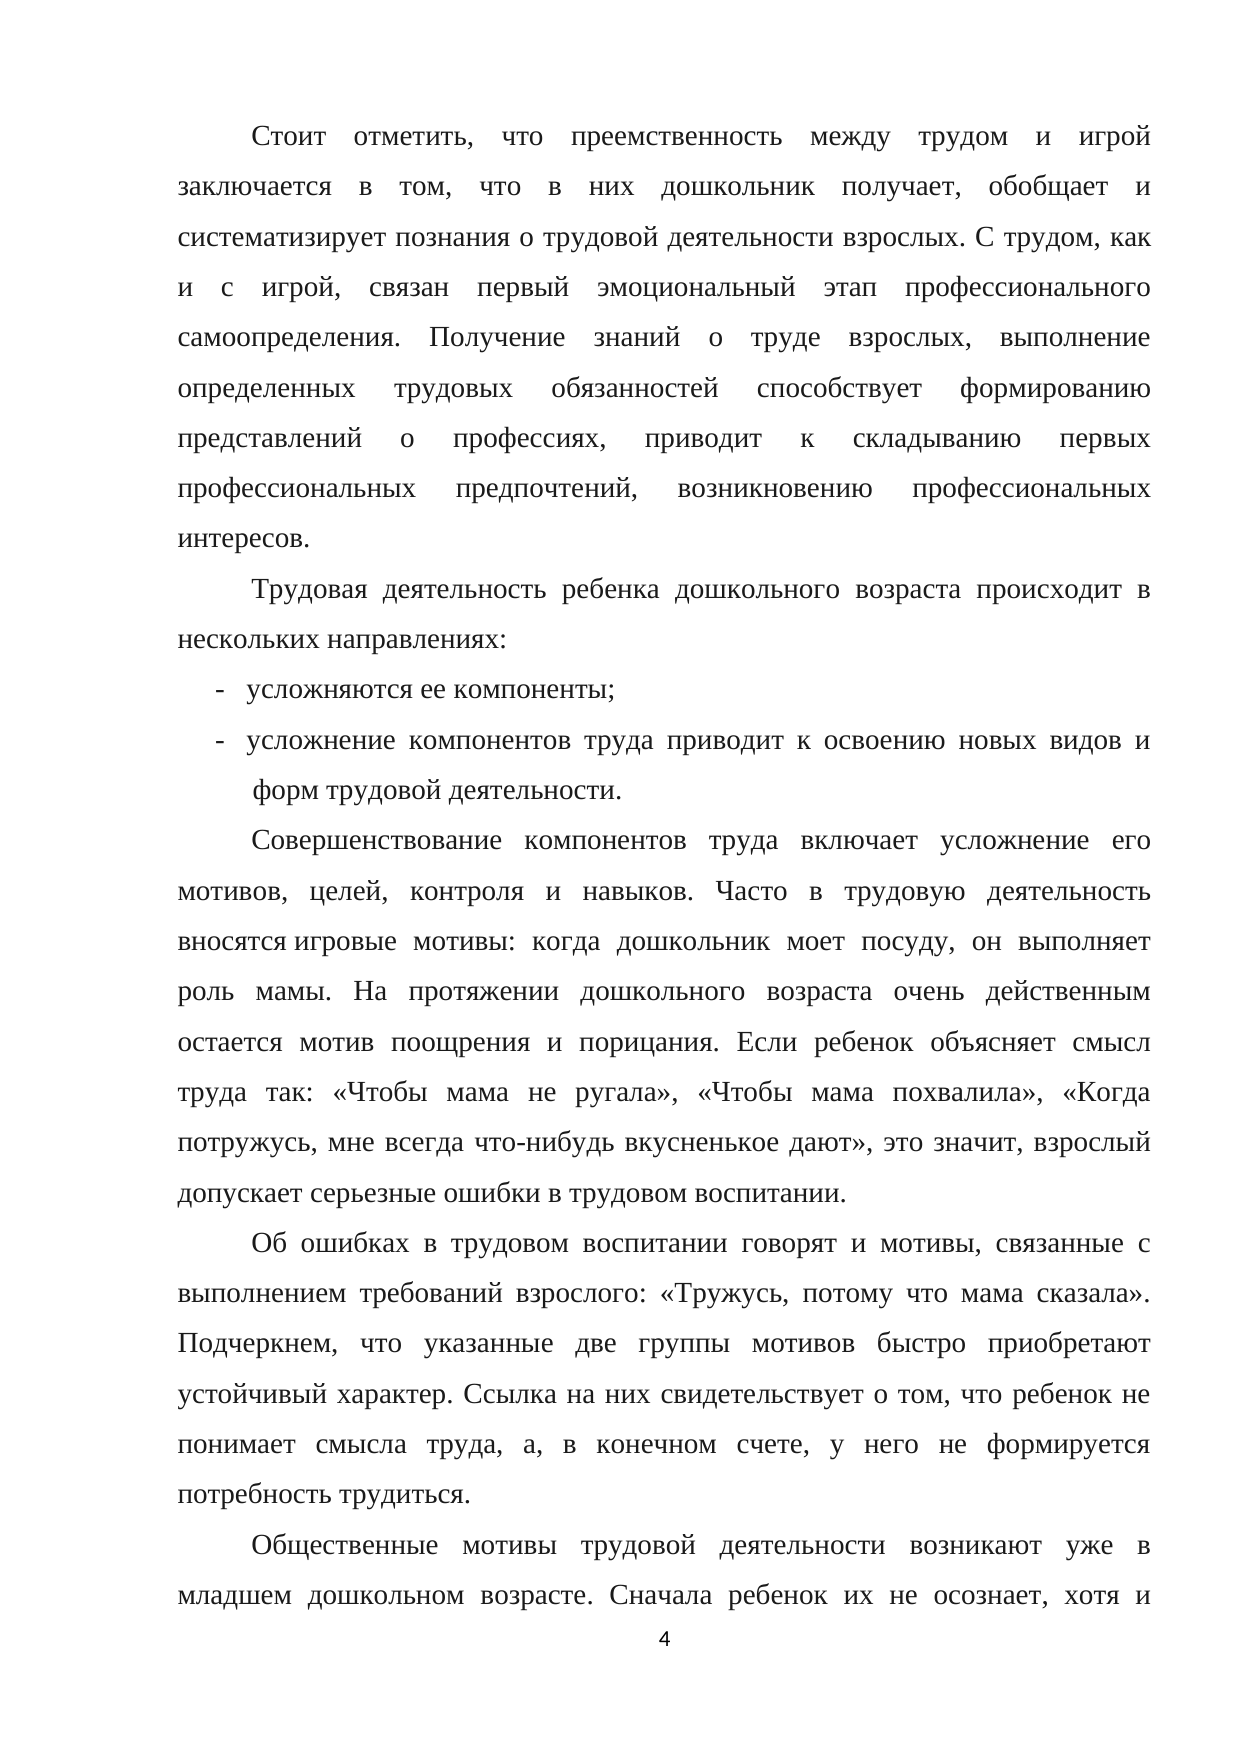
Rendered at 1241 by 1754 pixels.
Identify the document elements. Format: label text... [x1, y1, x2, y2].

text Совершенствование компонентов труда включает усложнение его мотивов, целей, контроля и навыков. Часто в трудовую деятельность вносятся игровые мотивы: когда дошкольник моет посуду, он выполняет роль мамы. На протяжении дошкольного возраста очень действенным остается мотив поощрения и порицания. Если ребенок объясняет смысл труда так: «Чтобы мама не ругала», «Чтобы мама похвалила», «Когда потружусь, мне всегда что-нибудь вкусненькое дают», это значит, взрослый допускает серьезные ошибки в трудовом воспитании. [177, 822, 1152, 1208]
text - усложнение компонентов труда приводит к освоению новых видов и форм трудовой деятельности. [215, 722, 1152, 806]
text Стоит отметить, что преемственность между трудом и игрой заключается в том, что в них дошкольник получает, обобщает и систематизирует познания о трудовой деятельности взрослых. С трудом, как и с игрой, связан первый эмоциональный этап профессионального самоопределения. Получение знаний о труде взрослых, выполнение определенных трудовых обязанностей способствует формированию представлений о профессиях, приводит к складыванию первых профессиональных предпочтений, возникновению профессиональных интересов. [177, 118, 1152, 554]
text Об ошибках в трудовом воспитании говорят и мотивы, связанные с выполнением требований взрослого: «Тружусь, потому что мама сказала». Подчеркнем, что указанные две группы мотивов быстро приобретают устойчивый характер. Ссылка на них свидетельствует о том, что ребенок не понимает смысла труда, а, в конечном счете, у него не формируется потребность трудиться. [177, 1225, 1152, 1510]
text - усложняются ее компоненты; [215, 672, 1152, 705]
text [177, 1527, 1152, 1611]
text Трудовая деятельность ребенка дошкольного возраста происходит в нескольких направлениях: [177, 571, 1152, 655]
